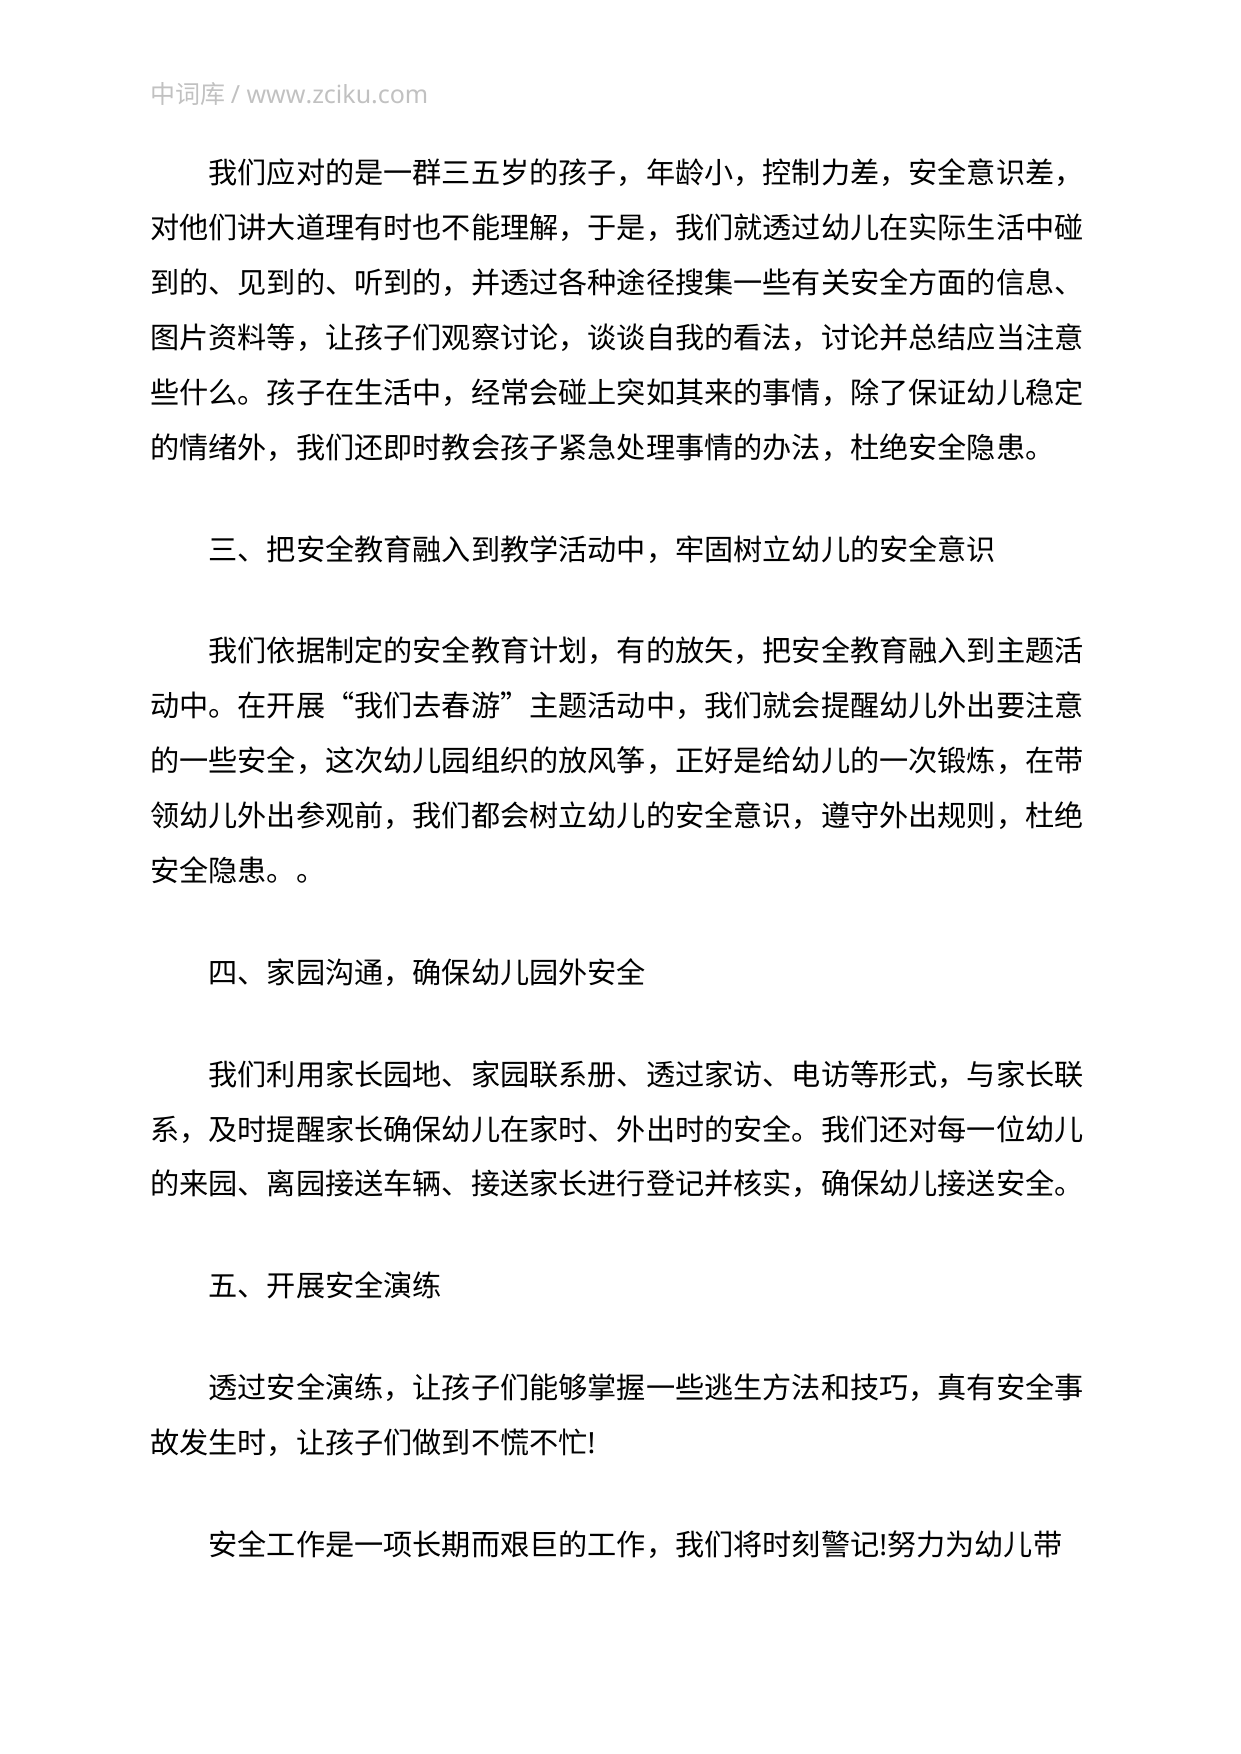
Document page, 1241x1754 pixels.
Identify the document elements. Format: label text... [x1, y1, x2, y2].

text 我们依据制定的安全教育计划，有的放矢，把安全教育融入到主题活动中。在开展“我们去春游”主题活动中，我们就会提醒幼儿外出要注意的一些安全，这次幼儿园组织的放风筝，正好是给幼儿的一次锻炼，在带领幼儿外出参观前，我们都会树立幼儿的安全意识，遵守外出规则，杜绝安全隐患。。 [150, 628, 1090, 890]
text 四、家园沟通，确保幼儿园外安全 [150, 949, 1090, 992]
text 透过安全演练，让孩子们能够掌握一些逃生方法和技巧，真有安全事故发生时，让孩子们做到不慌不忙! [150, 1364, 1090, 1462]
text 五、开展安全演练 [150, 1263, 1090, 1305]
text 我们应对的是一群三五岁的孩子，年龄小，控制力差，安全意识差，对他们讲大道理有时也不能理解，于是，我们就透过幼儿在实际生活中碰到的、见到的、听到的，并透过各种途径搜集一些有关安全方面的信息、图片资料等，让孩子们观察讨论，谈谈自我的看法，讨论并总结应当注意些什么。孩子在生活中，经常会碰上突如其来的事情，除了保证幼儿稳定的情绪外，我们还即时教会孩子紧急处理事情的办法，杜绝安全隐患。 [150, 150, 1090, 467]
text 三、把安全教育融入到教学活动中，牢固树立幼儿的安全意识 [150, 526, 1090, 568]
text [150, 1521, 1090, 1564]
text 我们利用家长园地、家园联系册、透过家访、电访等形式，与家长联系，及时提醒家长确保幼儿在家时、外出时的安全。我们还对每一位幼儿的来园、离园接送车辆、接送家长进行登记并核实，确保幼儿接送安全。 [150, 1051, 1090, 1203]
